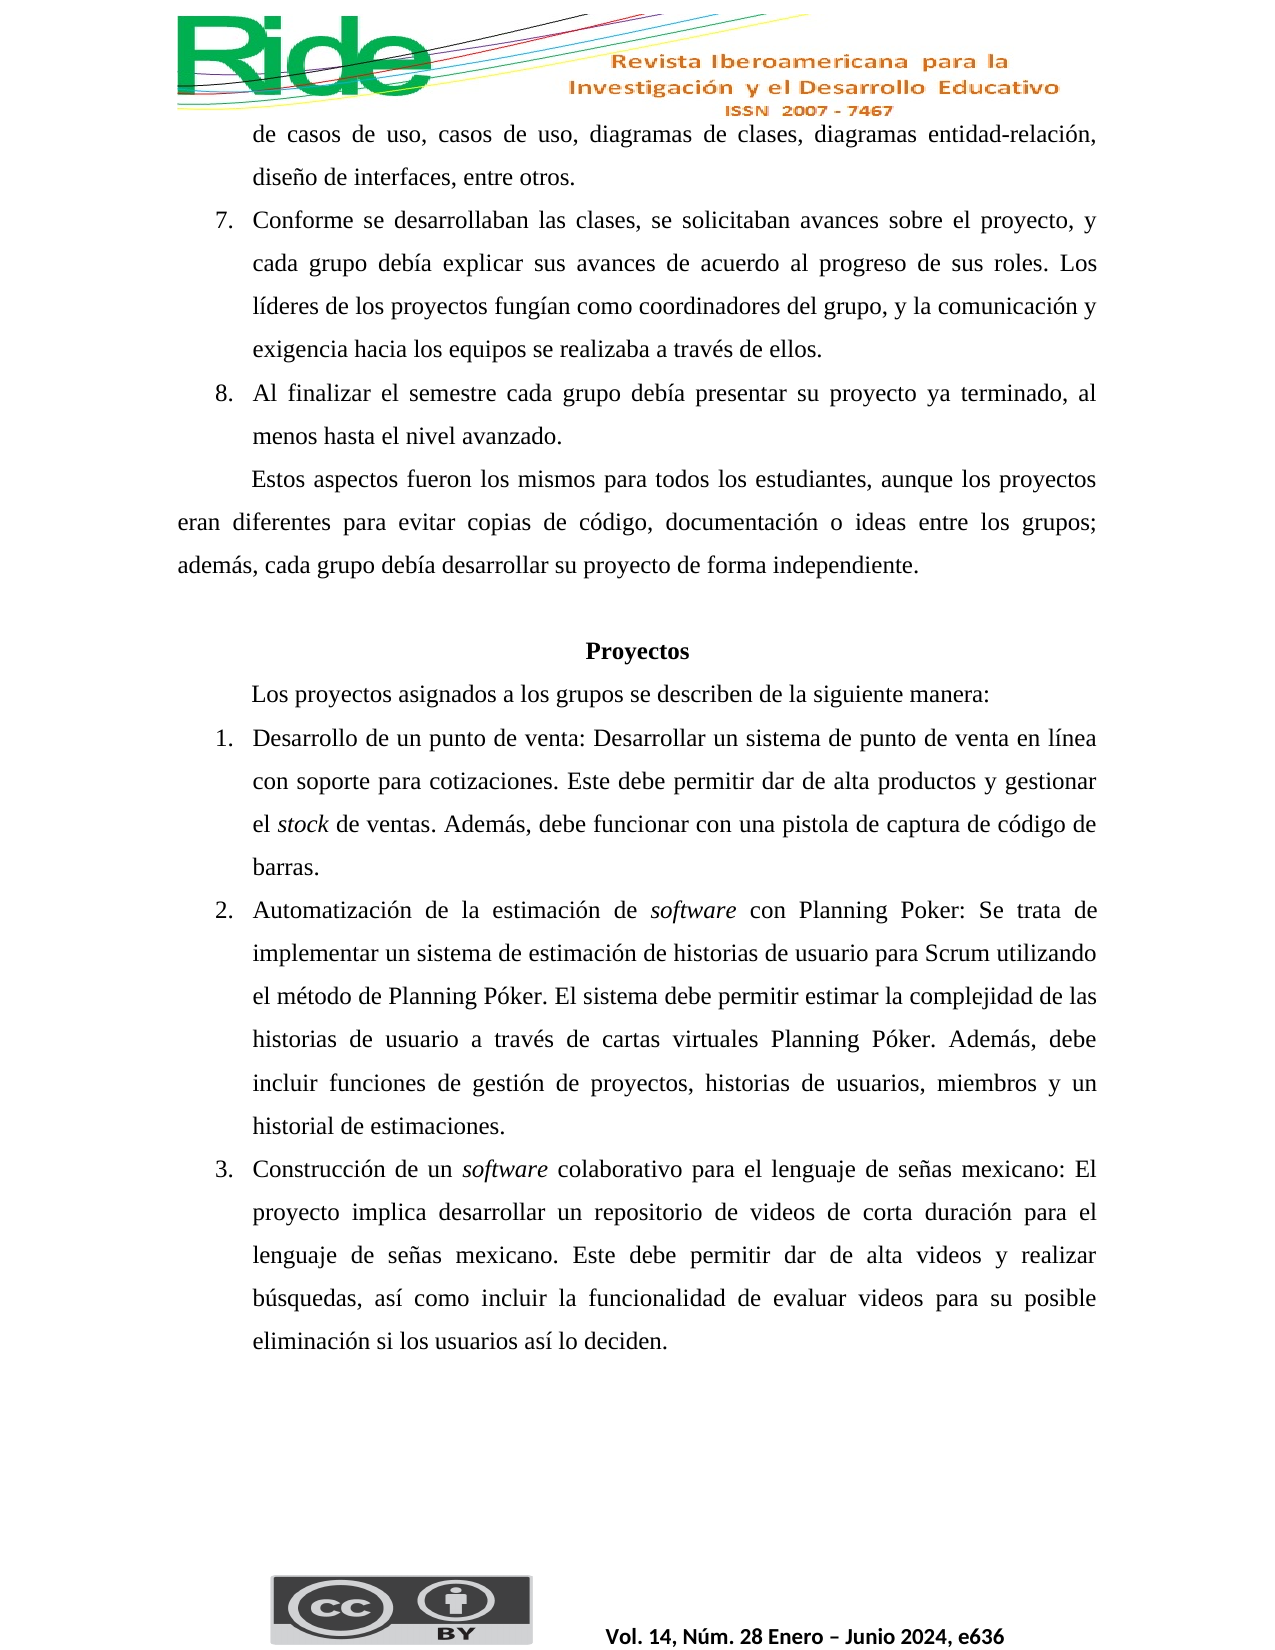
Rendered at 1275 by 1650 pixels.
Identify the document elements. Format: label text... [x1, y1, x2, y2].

list Conforme se desarrollaban las clases, se solicitaban avances sobre el proyecto, y cada grupo debía explicar sus avances de acuerdo al progreso de sus roles. Los líderes de los proyectos fungían como coordinadores del grupo, y la comunicación y exigencia hacia los equipos se realizaba a través de ellos. [215, 205, 1098, 363]
list Desarrollo de un punto de venta: Desarrollar un sistema de punto de venta en línea con soporte para cotizaciones. Este debe permitir dar de alta productos y gestionar el stock de ventas. Además, debe funcionar con una pistola de captura de código de barras. [215, 723, 1098, 881]
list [215, 119, 1098, 191]
list Al finalizar el semestre cada grupo debía presentar su proyecto ya terminado, al menos hasta el nivel avanzado. [215, 378, 1098, 449]
list Automatización de la estimación de software con Planning Poker: Se trata de implementar un sistema de estimación de historias de usuario para Scrum utilizando el método de Planning Póker. El sistema debe permitir estimar la complejidad de las historias de usuario a través de cartas virtuales Planning Póker. Además, debe incluir funciones de gestión de proyectos, historias de usuarios, miembros y un historial de estimaciones. [215, 895, 1098, 1139]
text Estos aspectos fueron los mismos para todos los estudiantes, aunque los proyectos eran diferentes para evitar copias de código, documentación o ideas entre los grupos; además, cada grupo debía desarrollar su proyecto de forma independiente. [177, 464, 1098, 579]
text Proyectos [177, 636, 1098, 665]
list Construcción de un software colaborativo para el lenguaje de señas mexicano: El proyecto implica desarrollar un repositorio de videos de corta duración para el lenguaje de señas mexicano. Este debe permitir dar de alta videos y realizar búsquedas, así como incluir la funcionalidad de evaluar videos para su posible eliminación si los usuarios así lo deciden. [215, 1154, 1098, 1355]
text Los proyectos asignados a los grupos se describen de la siguiente manera: [177, 679, 1098, 708]
picture [177, 14, 1063, 119]
picture [270, 1575, 533, 1645]
